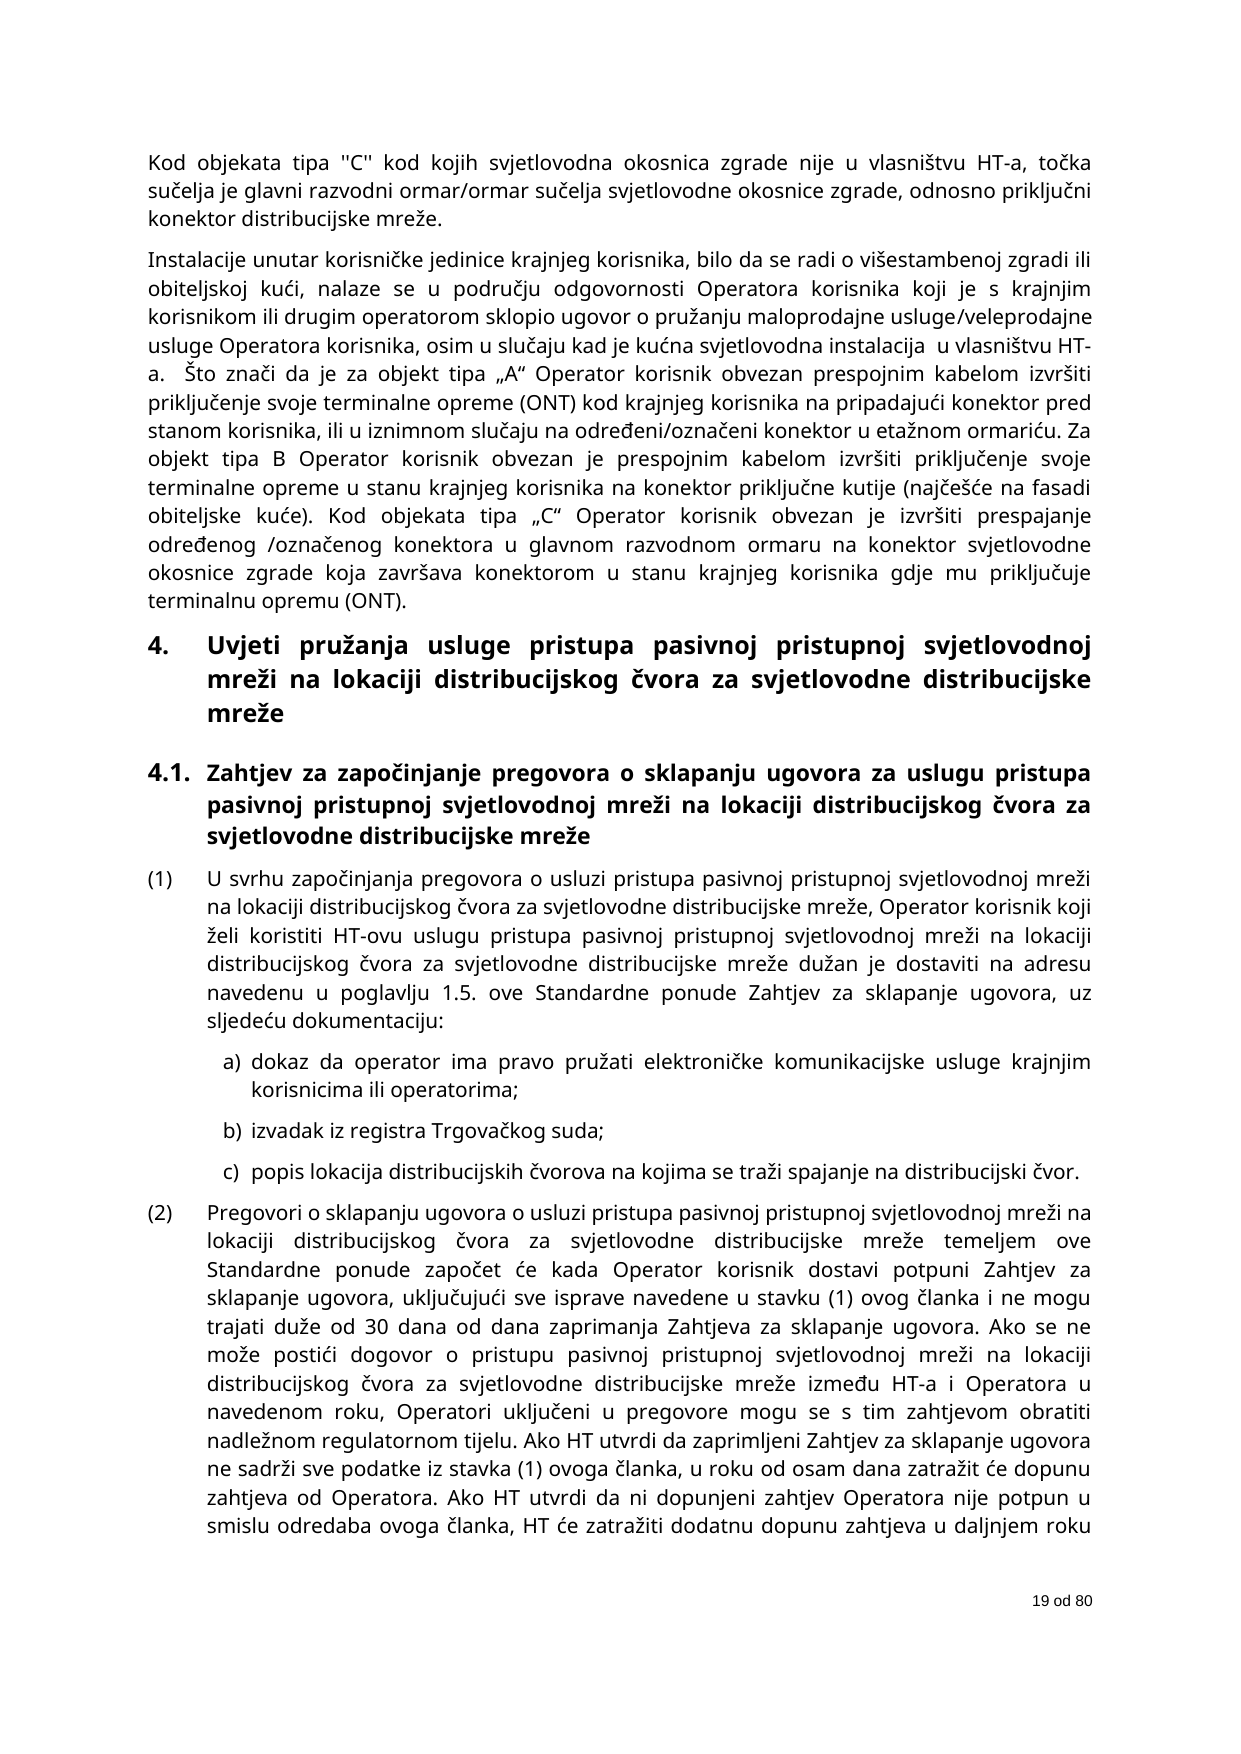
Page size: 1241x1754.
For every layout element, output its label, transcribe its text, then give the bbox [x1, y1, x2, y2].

subtitle Zahtjev za započinjanje pregovora o sklapanju ugovora za uslugu pristupa pasivnoj pristupnoj svjetlovodnoj mreži na lokaciji distribucijskog čvora za svjetlovodne distribucijske mreže [148, 755, 1093, 851]
text (1) U svrhu započinjanja pregovora o usluzi pristupa pasivnoj pristupnoj svjetlovodnoj mreži na lokaciji distribucijskog čvora za svjetlovodne distribucijske mreže, Operator korisnik koji želi koristiti HT-ovu uslugu pristupa pasivnoj pristupnoj svjetlovodnoj mreži na lokaciji distribucijskog čvora za svjetlovodne distribucijske mreže dužan je dostaviti na adresu navedenu u poglavlju 1.5. ove Standardne ponude Zahtjev za sklapanje ugovora, uz sljedeću dokumentaciju: [148, 864, 1093, 1034]
text c) popis lokacija distribucijskih čvorova na kojima se traži spajanje na distribucijski čvor. [223, 1157, 1093, 1186]
subtitle Uvjeti pružanja usluge pristupa pasivnoj pristupnoj svjetlovodnoj mreži na lokaciji distribucijskog čvora za svjetlovodne distribucijske mreže [148, 628, 1093, 730]
text b) izvadak iz registra Trgovačkog suda; [223, 1116, 1093, 1145]
text Kod objekata tipa ''C'' kod kojih svjetlovodna okosnica zgrade nije u vlasništvu HT-a, točka sučelja je glavni razvodni ormar/ormar sučelja svjetlovodne okosnice zgrade, odnosno priključni konektor distribucijske mreže. [148, 148, 1093, 233]
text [148, 1198, 1093, 1539]
text Instalacije unutar korisničke jedinice krajnjeg korisnika, bilo da se radi o višestambenoj zgradi ili obiteljskoj kući, nalaze se u području odgovornosti Operatora korisnika koji je s krajnjim korisnikom ili drugim operatorom sklopio ugovor o pružanju maloprodajne usluge/veleprodajne usluge Operatora korisnika, osim u slučaju kad je kućna svjetlovodna instalacija u vlasništvu HT-a. Što znači da je za objekt tipa „A“ Operator korisnik obvezan prespojnim kabelom izvršiti priključenje svoje terminalne opreme (ONT) kod krajnjeg korisnika na pripadajući konektor pred stanom korisnika, ili u iznimnom slučaju na određeni/označeni konektor u etažnom ormariću. Za objekt tipa B Operator korisnik obvezan je prespojnim kabelom izvršiti priključenje svoje terminalne opreme u stanu krajnjeg korisnika na konektor priključne kutije (najčešće na fasadi obiteljske kuće). Kod objekata tipa „C“ Operator korisnik obvezan je izvršiti prespajanje određenog /označenog konektora u glavnom razvodnom ormaru na konektor svjetlovodne okosnice zgrade koja završava konektorom u stanu krajnjeg korisnika gdje mu priključuje terminalnu opremu (ONT). [148, 245, 1093, 615]
text a) dokaz da operator ima pravo pružati elektroničke komunikacijske usluge krajnjim korisnicima ili operatorima; [223, 1047, 1093, 1104]
